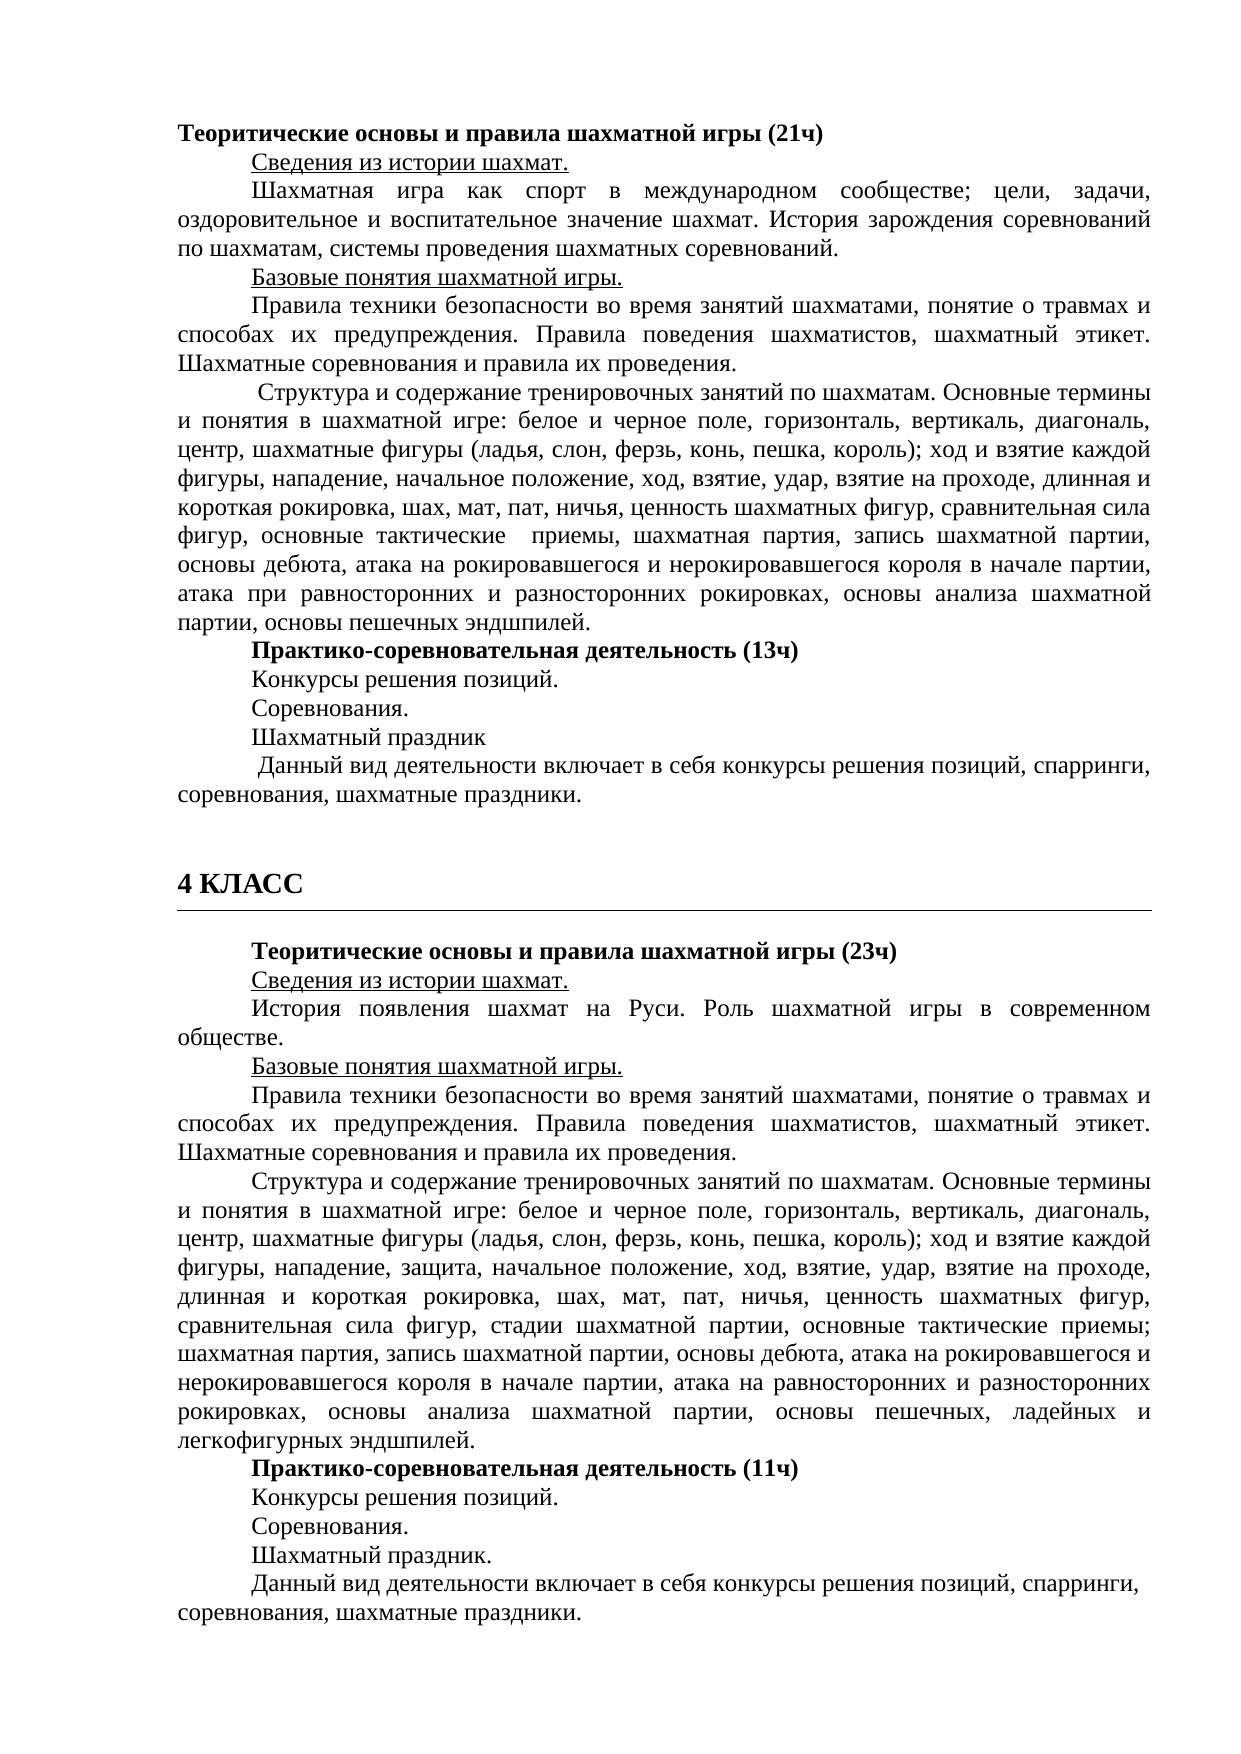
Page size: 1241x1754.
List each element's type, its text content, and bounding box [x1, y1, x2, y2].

text Соревнования. [177, 693, 1152, 722]
text Шахматная игра как спорт в международном сообществе; цели, задачи, оздоровительное и воспитательное значение шахмат. История зарождения соревнований по шахматам, системы проведения шахматных соревнований. [177, 176, 1152, 262]
text 4 класс [177, 866, 1152, 910]
text Структура и содержание тренировочных занятий по шахматам. Основные термины и понятия в шахматной игре: белое и черное поле, горизонталь, вертикаль, диагональ, центр, шахматные фигуры (ладья, слон, ферзь, конь, пешка, король); ход и взятие каждой фигуры, нападение, начальное положение, ход, взятие, удар, взятие на проходе, длинная и короткая рокировка, шах, мат, пат, ничья, ценность шахматных фигур, сравнительная сила фигур, основные тактические приемы, шахматная партия, запись шахматной партии, основы дебюта, атака на рокировавшегося и нерокировавшегося короля в начале партии, атака при равносторонних и разносторонних рокировках, основы анализа шахматной партии, основы пешечных эндшпилей. [177, 377, 1152, 636]
text Структура и содержание тренировочных занятий по шахматам. Основные термины и понятия в шахматной игре: белое и черное поле, горизонталь, вертикаль, диагональ, центр, шахматные фигуры (ладья, слон, ферзь, конь, пешка, король); ход и взятие каждой фигуры, нападение, защита, начальное положение, ход, взятие, удар, взятие на проходе, длинная и короткая рокировка, шах, мат, пат, ничья, ценность шахматных фигур, сравнительная сила фигур, стадии шахматной партии, основные тактические приемы; шахматная партия, запись шахматной партии, основы дебюта, атака на рокировавшегося и нерокировавшегося короля в начале партии, атака на равносторонних и разносторонних рокировках, основы анализа шахматной партии, основы пешечных, ладейных и легкофигурных эндшпилей. [177, 1166, 1152, 1453]
text Шахматный праздник. [177, 1540, 1152, 1568]
text История появления шахмат на Руси. Роль шахматной игры в современном обществе. [177, 993, 1152, 1051]
text Теоритические основы и правила шахматной игры (23ч) [177, 936, 1152, 965]
text Шахматный праздник [177, 722, 1152, 751]
text Данный вид деятельности включает в себя конкурсы решения позиций, спарринги, соревнования, шахматные праздники. [177, 1568, 1152, 1626]
text Соревнования. [177, 1511, 1152, 1540]
text Практико-соревновательная деятельность (11ч) [177, 1453, 1152, 1482]
text Теоритические основы и правила шахматной игры (21ч) [177, 118, 1152, 147]
text Сведения из истории шахмат. [177, 147, 1152, 176]
text Правила техники безопасности во время занятий шахматами, понятие о травмах и способах их предупреждения. Правила поведения шахматистов, шахматный этикет. Шахматные соревнования и правила их проведения. [177, 291, 1152, 377]
text Данный вид деятельности включает в себя конкурсы решения позиций, спарринги, соревнования, шахматные праздники. [177, 751, 1152, 808]
text Базовые понятия шахматной игры. [177, 262, 1152, 291]
text Сведения из истории шахмат. [177, 965, 1152, 993]
text Базовые понятия шахматной игры. [177, 1051, 1152, 1080]
text Конкурсы решения позиций. [177, 664, 1152, 693]
text Правила техники безопасности во время занятий шахматами, понятие о травмах и способах их предупреждения. Правила поведения шахматистов, шахматный этикет. Шахматные соревнования и правила их проведения. [177, 1080, 1152, 1166]
text Конкурсы решения позиций. [177, 1482, 1152, 1511]
text Практико-соревновательная деятельность (13ч) [177, 636, 1152, 664]
